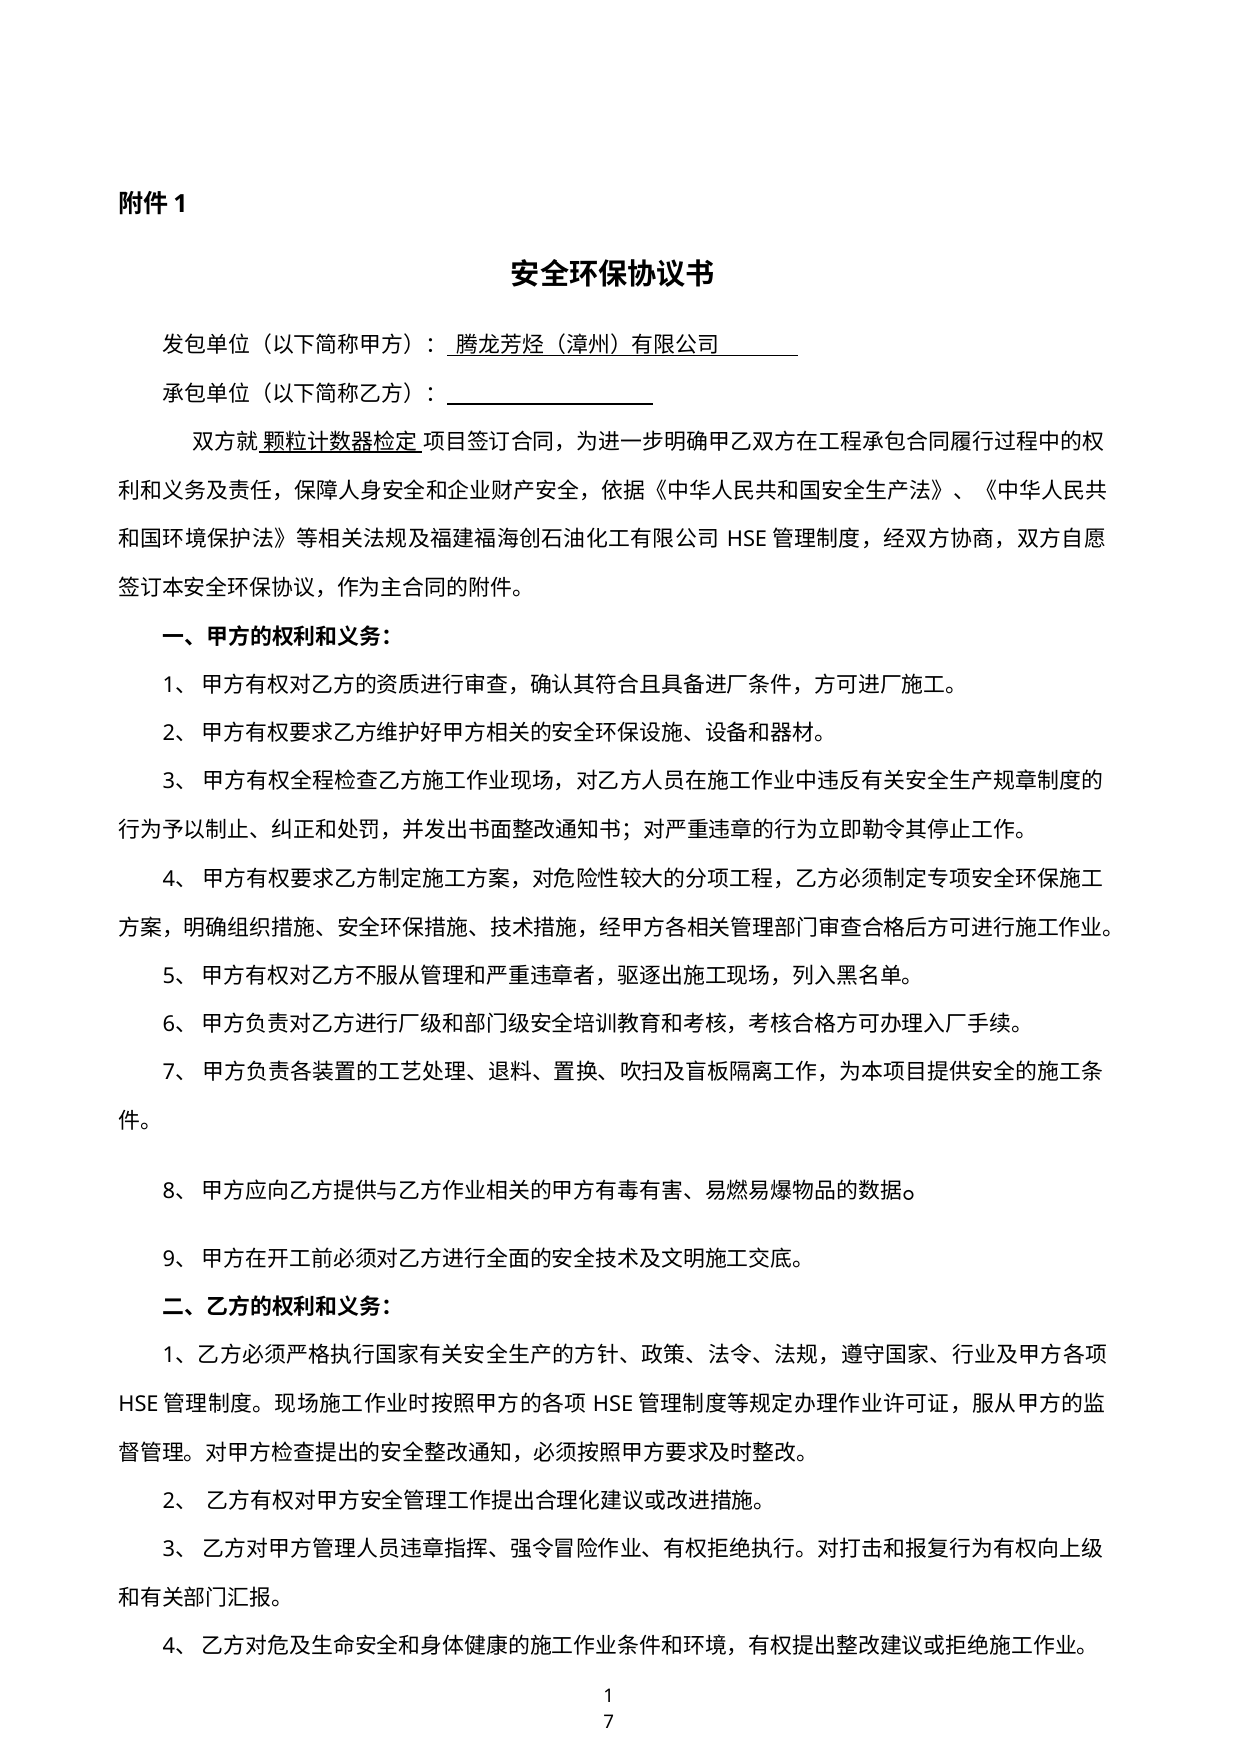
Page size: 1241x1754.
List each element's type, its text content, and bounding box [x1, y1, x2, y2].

text 安全环保协议书 [118, 239, 1107, 304]
text 6、 甲方负责对乙方进行厂级和部门级安全培训教育和考核，考核合格方可办理入厂手续。 [118, 1006, 1107, 1038]
text 一、甲方的权利和义务： [118, 618, 1107, 651]
text 3、 甲方有权全程检查乙方施工作业现场，对乙方人员在施工作业中违反有关安全生产规章制度的行为予以制止、纠正和处罚，并发出书面整改通知书；对严重违章的行为立即勒令其停止工作。 [118, 763, 1107, 844]
text 5、 甲方有权对乙方不服从管理和严重违章者，驱逐出施工现场，列入黑名单。 [118, 957, 1107, 990]
text 1、乙方必须严格执行国家有关安全生产的方针、政策、法令、法规，遵守国家、行业及甲方各项HSE管理制度。现场施工作业时按照甲方的各项HSE管理制度等规定办理作业许可证，服从甲方的监督管理。对甲方检查提出的安全整改通知，必须按照甲方要求及时整改。 [118, 1337, 1107, 1467]
text 8、 甲方应向乙方提供与乙方作业相关的甲方有毒有害、易燃易爆物品的数据。 [118, 1151, 1107, 1216]
text 附件1 [118, 169, 1107, 234]
text 发包单位（以下简称甲方）： 腾龙芳烃（漳州）有限公司 [118, 327, 1107, 359]
text 4、 甲方有权要求乙方制定施工方案，对危险性较大的分项工程，乙方必须制定专项安全环保施工方案，明确组织措施、安全环保措施、技术措施，经甲方各相关管理部门审查合格后方可进行施工作业。 [118, 860, 1107, 942]
text 7、 甲方负责各装置的工艺处理、退料、置换、吹扫及盲板隔离工作，为本项目提供安全的施工条件。 [118, 1054, 1107, 1135]
text 1、 甲方有权对乙方的资质进行审查，确认其符合且具备进厂条件，方可进厂施工。 [118, 667, 1107, 699]
text 4、 乙方对危及生命安全和身体健康的施工作业条件和环境，有权提出整改建议或拒绝施工作业。 [118, 1628, 1107, 1661]
text 2、 乙方有权对甲方安全管理工作提出合理化建议或改进措施。 [118, 1483, 1107, 1515]
text 9、 甲方在开工前必须对乙方进行全面的安全技术及文明施工交底。 [118, 1240, 1107, 1273]
text 3、 乙方对甲方管理人员违章指挥、强令冒险作业、有权拒绝执行。对打击和报复行为有权向上级和有关部门汇报。 [118, 1531, 1107, 1612]
text 承包单位（以下简称乙方）： [118, 375, 1107, 408]
text 二、乙方的权利和义务： [118, 1288, 1107, 1321]
text 双方就 颗粒计数器检定 项目签订合同，为进一步明确甲乙双方在工程承包合同履行过程中的权利和义务及责任，保障人身安全和企业财产安全，依据《中华人民共和国安全生产法》、《中华人民共和国环境保护法》等相关法规及福建福海创石油化工有限公司HSE管理制度，经双方协商，双方自愿签订本安全环保协议，作为主合同的附件。 [118, 424, 1107, 602]
text 2、 甲方有权要求乙方维护好甲方相关的安全环保设施、设备和器材。 [118, 715, 1107, 747]
